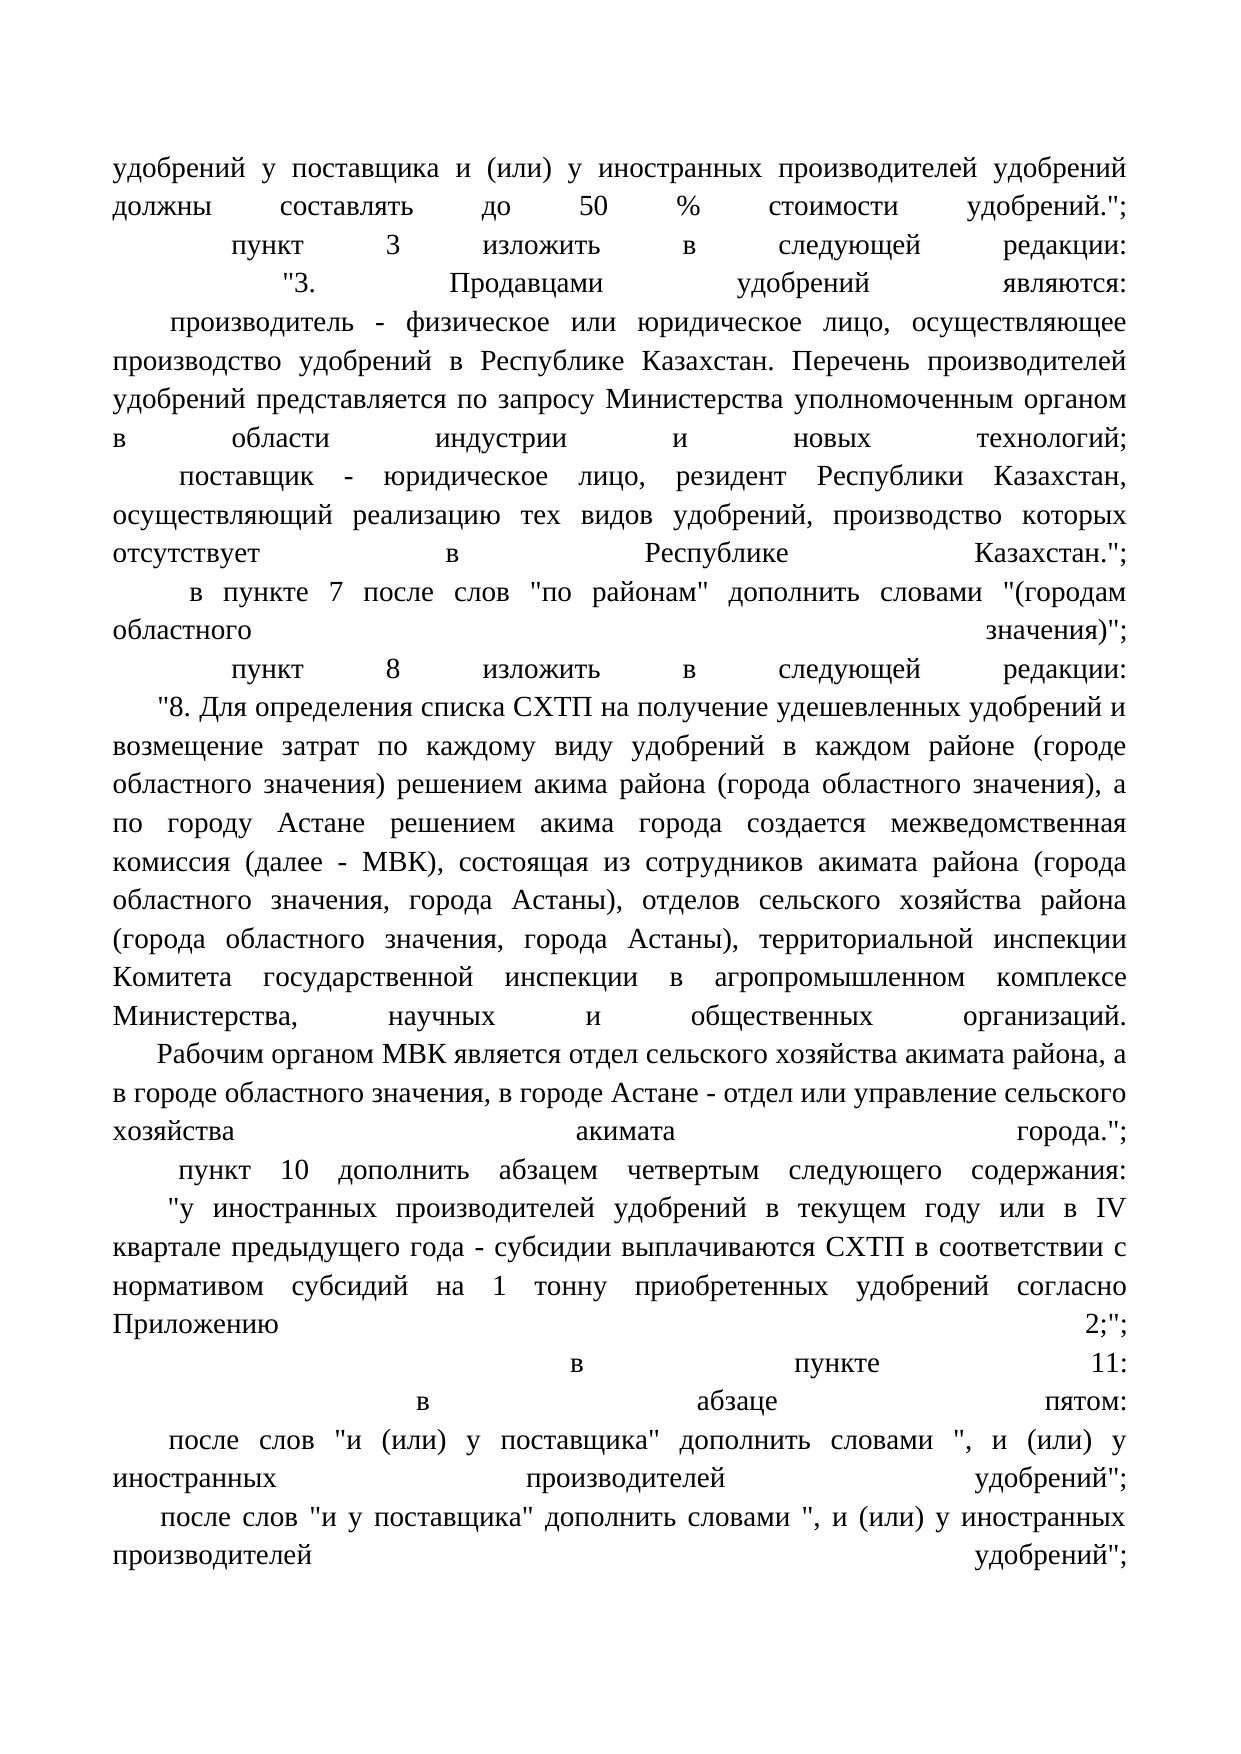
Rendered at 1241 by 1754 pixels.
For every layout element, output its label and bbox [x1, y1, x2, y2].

text [112, 150, 1128, 1571]
